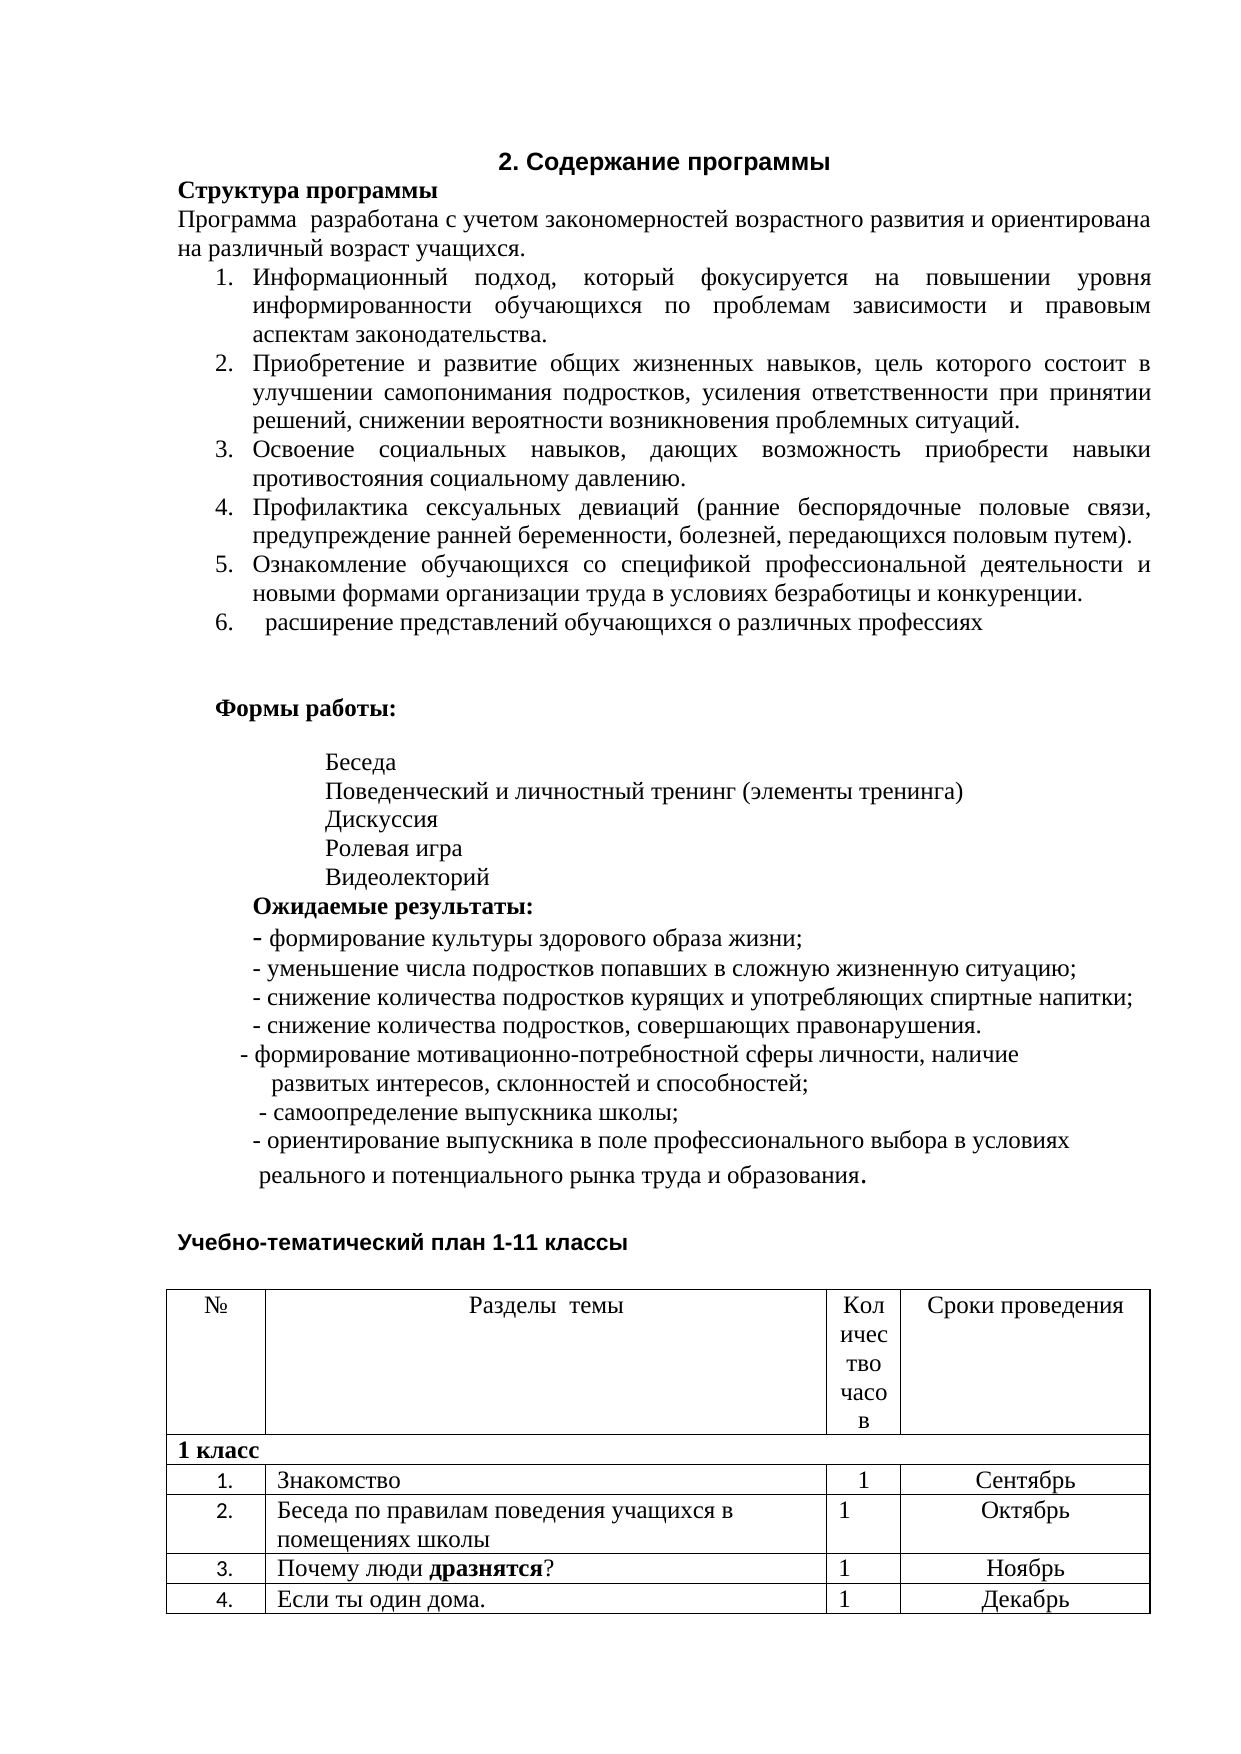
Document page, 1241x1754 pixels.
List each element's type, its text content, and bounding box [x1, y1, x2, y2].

table_cell Почему люди дразнятся? [266, 1554, 826, 1583]
list Ознакомление обучающихся со спецификой профессиональной деятельности и новыми формами организации труда в условиях безработицы и конкуренции. [215, 549, 1152, 607]
text Учебно-тематический план 1-11 классы [177, 1229, 1152, 1255]
text развитых интересов, склонностей и способностей; [177, 1068, 1152, 1097]
table_cell Декабрь [901, 1584, 1149, 1613]
text - уменьшение числа подростков попавших в сложную жизненную ситуацию; [252, 953, 1152, 982]
table_cell [167, 1495, 265, 1552]
table_header № [167, 1290, 265, 1434]
list Ролевая игра [252, 833, 1152, 862]
table_cell Если ты один дома. [266, 1584, 826, 1613]
table_cell [167, 1465, 265, 1494]
subtitle 2. Содержание программы [177, 147, 1152, 176]
text - ориентирование выпускника в поле профессионального выбора в условиях [177, 1126, 1152, 1154]
text - снижение количества подростков курящих и употребляющих спиртные напитки; [252, 982, 1152, 1011]
table_cell Беседа по правилам поведения учащихся в помещениях школы [266, 1495, 826, 1552]
table_cell [167, 1554, 265, 1583]
table_cell [167, 1584, 265, 1613]
table_header Количество часов [827, 1290, 900, 1434]
list Видеолекторий [252, 862, 1152, 891]
table_cell 1 [827, 1584, 900, 1613]
text Структура программы [177, 176, 1152, 204]
list расширение представлений обучающихся о различных профессиях [215, 607, 1152, 636]
text - формирование мотивационно-потребностной сферы личности, наличие [177, 1039, 1152, 1068]
text - снижение количества подростков, совершающих правонарушения. [252, 1011, 1152, 1039]
table_cell Октябрь [901, 1495, 1149, 1552]
list Профилактика сексуальных девиаций (ранние беспорядочные половые связи, предупреждение ранней беременности, болезней, передающихся половым путем). [215, 492, 1152, 549]
list Приобретение и развитие общих жизненных навыков, цель которого состоит в улучшении самопонимания подростков, усиления ответственности при принятии решений, снижении вероятности возникновения проблемных ситуаций. [215, 348, 1152, 434]
table_header Сроки проведения [901, 1290, 1149, 1434]
table_header Разделы темы [266, 1290, 826, 1434]
list Поведенческий и личностный тренинг (элементы тренинга) [252, 776, 1152, 804]
text реального и потенциального рынка труда и образования. [177, 1154, 1152, 1191]
list Беседа [252, 747, 1152, 776]
text Формы работы: [215, 693, 1152, 722]
table_cell 1 [827, 1495, 900, 1552]
table_cell Знакомство [266, 1465, 826, 1494]
table_cell Сентябрь [901, 1465, 1149, 1494]
list Освоение социальных навыков, дающих возможность приобрести навыки противостояния социальному давлению. [215, 434, 1152, 492]
text - формирование культуры здорового образа жизни; [252, 919, 1152, 953]
text Программа разработана с учетом закономерностей возрастного развития и ориентирована на различный возраст учащихся. [177, 204, 1152, 262]
list Дискуссия [252, 804, 1152, 833]
list Информационный подход, который фокусируется на повышении уровня информированности обучающихся по проблемам зависимости и правовым аспектам законодательства. [215, 262, 1152, 348]
text - самоопределение выпускника школы; [177, 1097, 1152, 1126]
text Ожидаемые результаты: [252, 891, 1152, 919]
table_cell 1 [827, 1554, 900, 1583]
table_cell Ноябрь [901, 1554, 1149, 1583]
table_cell 1 [827, 1465, 900, 1494]
table_cell 1 класс [167, 1435, 1149, 1464]
